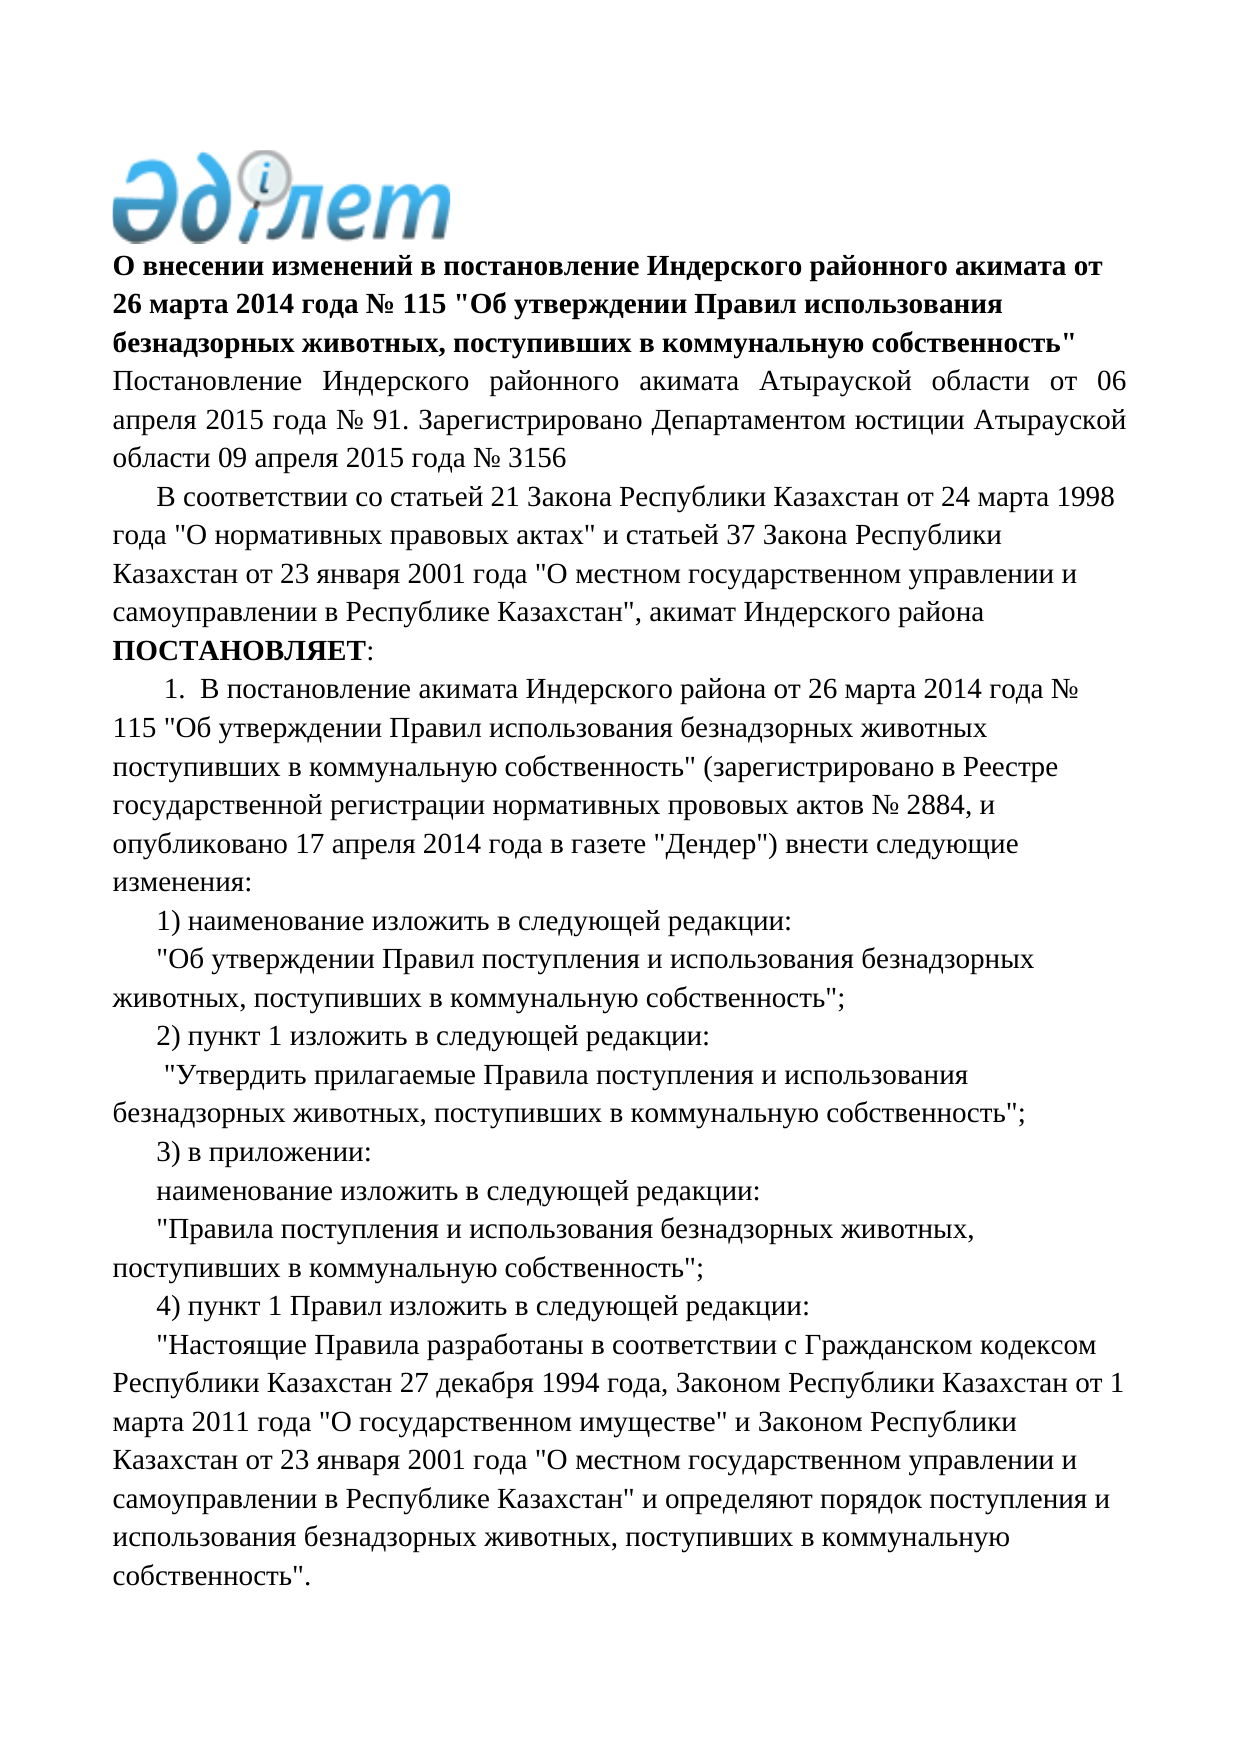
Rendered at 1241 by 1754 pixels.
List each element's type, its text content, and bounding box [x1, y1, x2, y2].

text Постановление Индерского районного акимата Атырауской области от 06 апреля 2015 года № 91. Зарегистрировано Департаментом юстиции Атырауской области 09 апреля 2015 года № 3156 [112, 363, 1128, 474]
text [112, 479, 1128, 1592]
text О внесении изменений в постановление Индерского районного акимата от 26 марта 2014 года № 115 "Об утверждении Правил использования безнадзорных животных, поступивших в коммунальную собственность" [112, 248, 1128, 358]
picture [112, 150, 451, 244]
